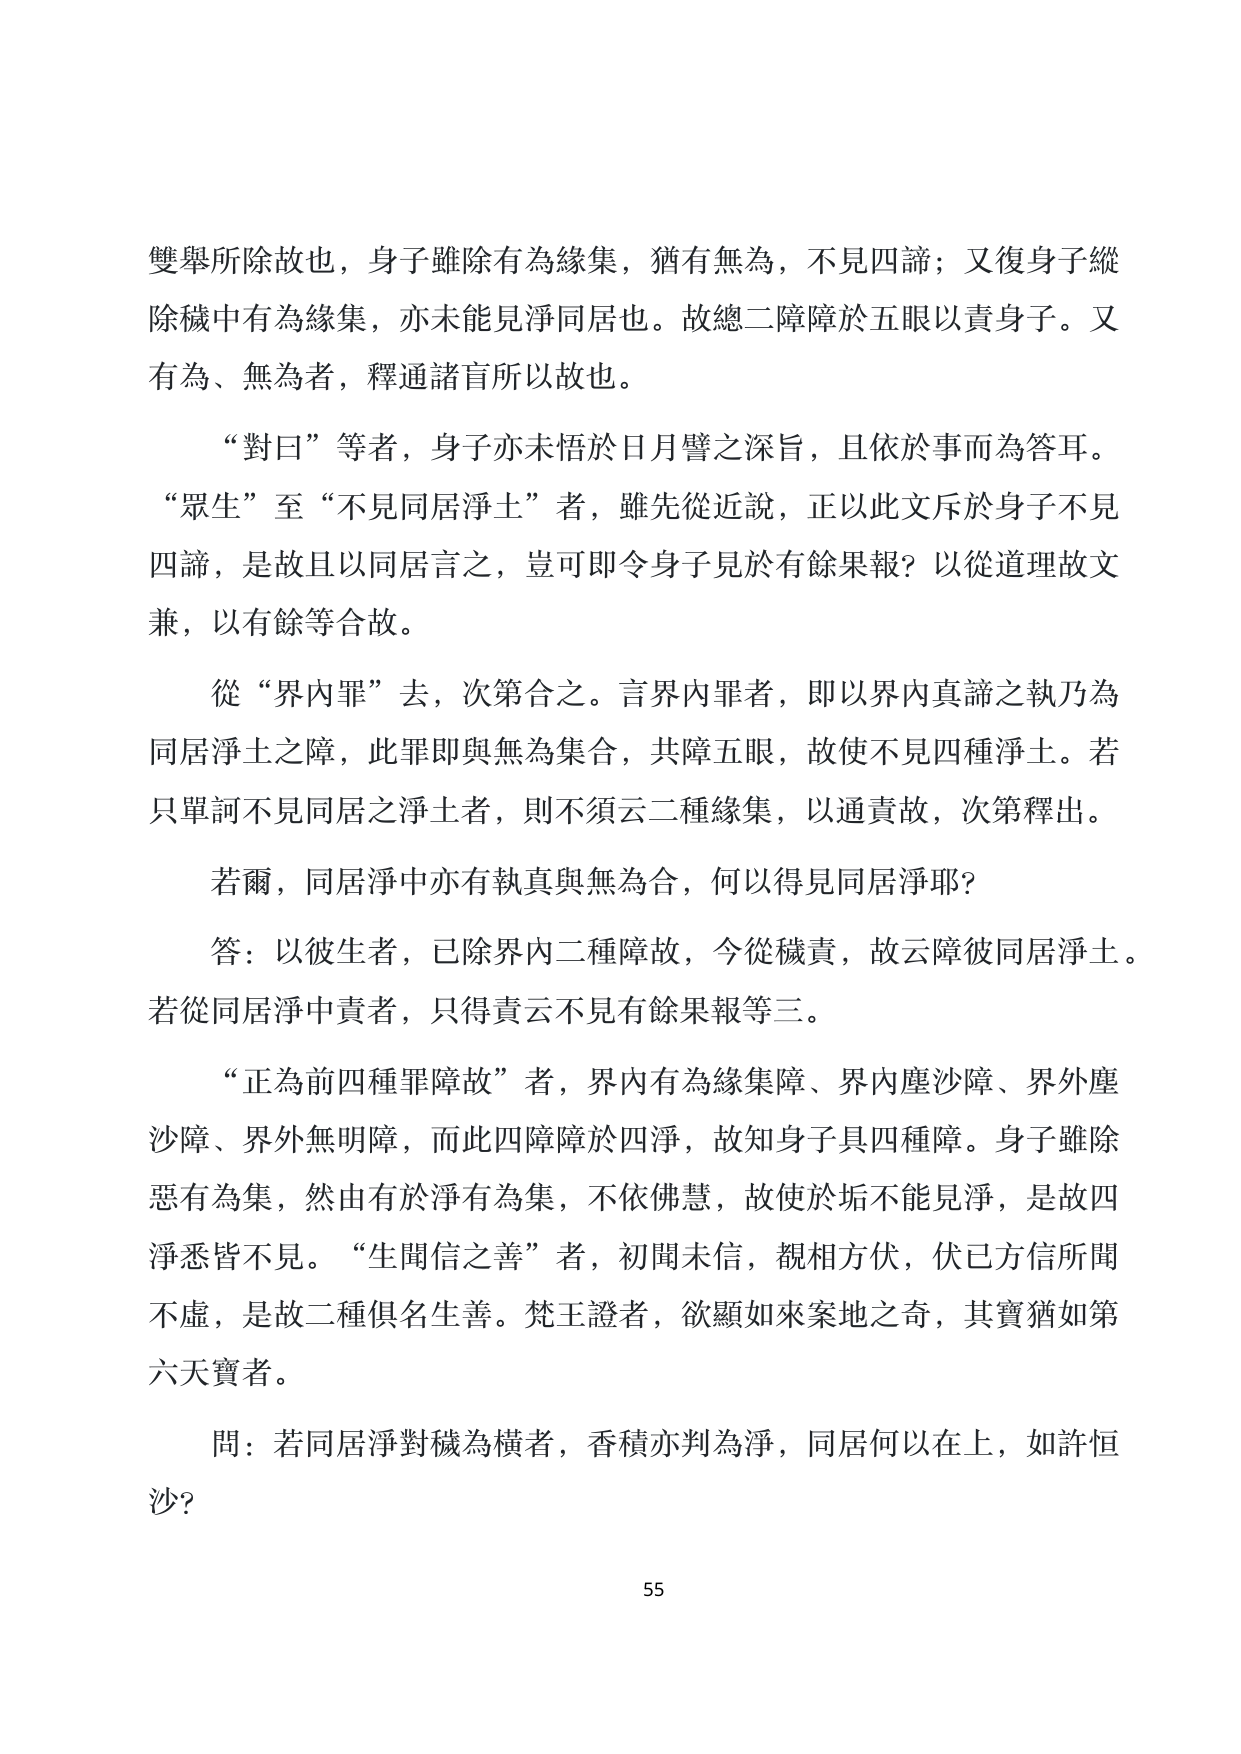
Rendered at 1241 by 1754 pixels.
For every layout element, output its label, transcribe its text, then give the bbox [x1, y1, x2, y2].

text “對曰”等者，身子亦未悟於日月譬之深旨，且依於事而為答耳。“眾生”至“不見同居淨土”者，雖先從近說，正以此文斥於身子不見四諦，是故且以同居言之，豈可即令身子見於有餘果報？以從道理故文兼，以有餘等合故。 [148, 412, 1122, 645]
text 從“界內罪”去，次第合之。言界內罪者，即以界內真諦之執乃為同居淨土之障，此罪即與無為集合，共障五眼，故使不見四種淨土。若只單訶不見同居之淨土者，則不須云二種緣集，以通責故，次第釋出。 [148, 658, 1122, 833]
text 答：以彼生者，已除界內二種障故，今從穢責，故云障彼同居淨土。若從同居淨中責者，只得責云不見有餘果報等三。 [148, 916, 1122, 1033]
text “正為前四種罪障故”者，界內有為緣集障、界內塵沙障、界外塵沙障、界外無明障，而此四障障於四淨，故知身子具四種障。身子雖除惡有為集，然由有於淨有為集，不依佛慧，故使於垢不能見淨，是故四淨悉皆不見。“生聞信之善”者，初聞未信，覩相方伏，伏已方信所聞不虛，是故二種俱名生善。梵王證者，欲顯如來案地之奇，其寶猶如第六天寶者。 [148, 1045, 1122, 1395]
text “此有四種淨土”者，有為置同居穢也。“為二緣集”等者，此乃雙舉所除故也，身子雖除有為緣集，猶有無為，不見四諦；又復身子縱除穢中有為緣集，亦未能見淨同居也。故總二障障於五眼以責身子。又有為、無為者，釋通諸盲所以故也。 [148, 224, 1122, 399]
text 問：若同居淨對穢為橫者，香積亦判為淨，同居何以在上，如許恒沙？ [148, 1408, 1122, 1524]
text 若爾，同居淨中亦有執真與無為合，何以得見同居淨耶？ [148, 845, 1122, 904]
